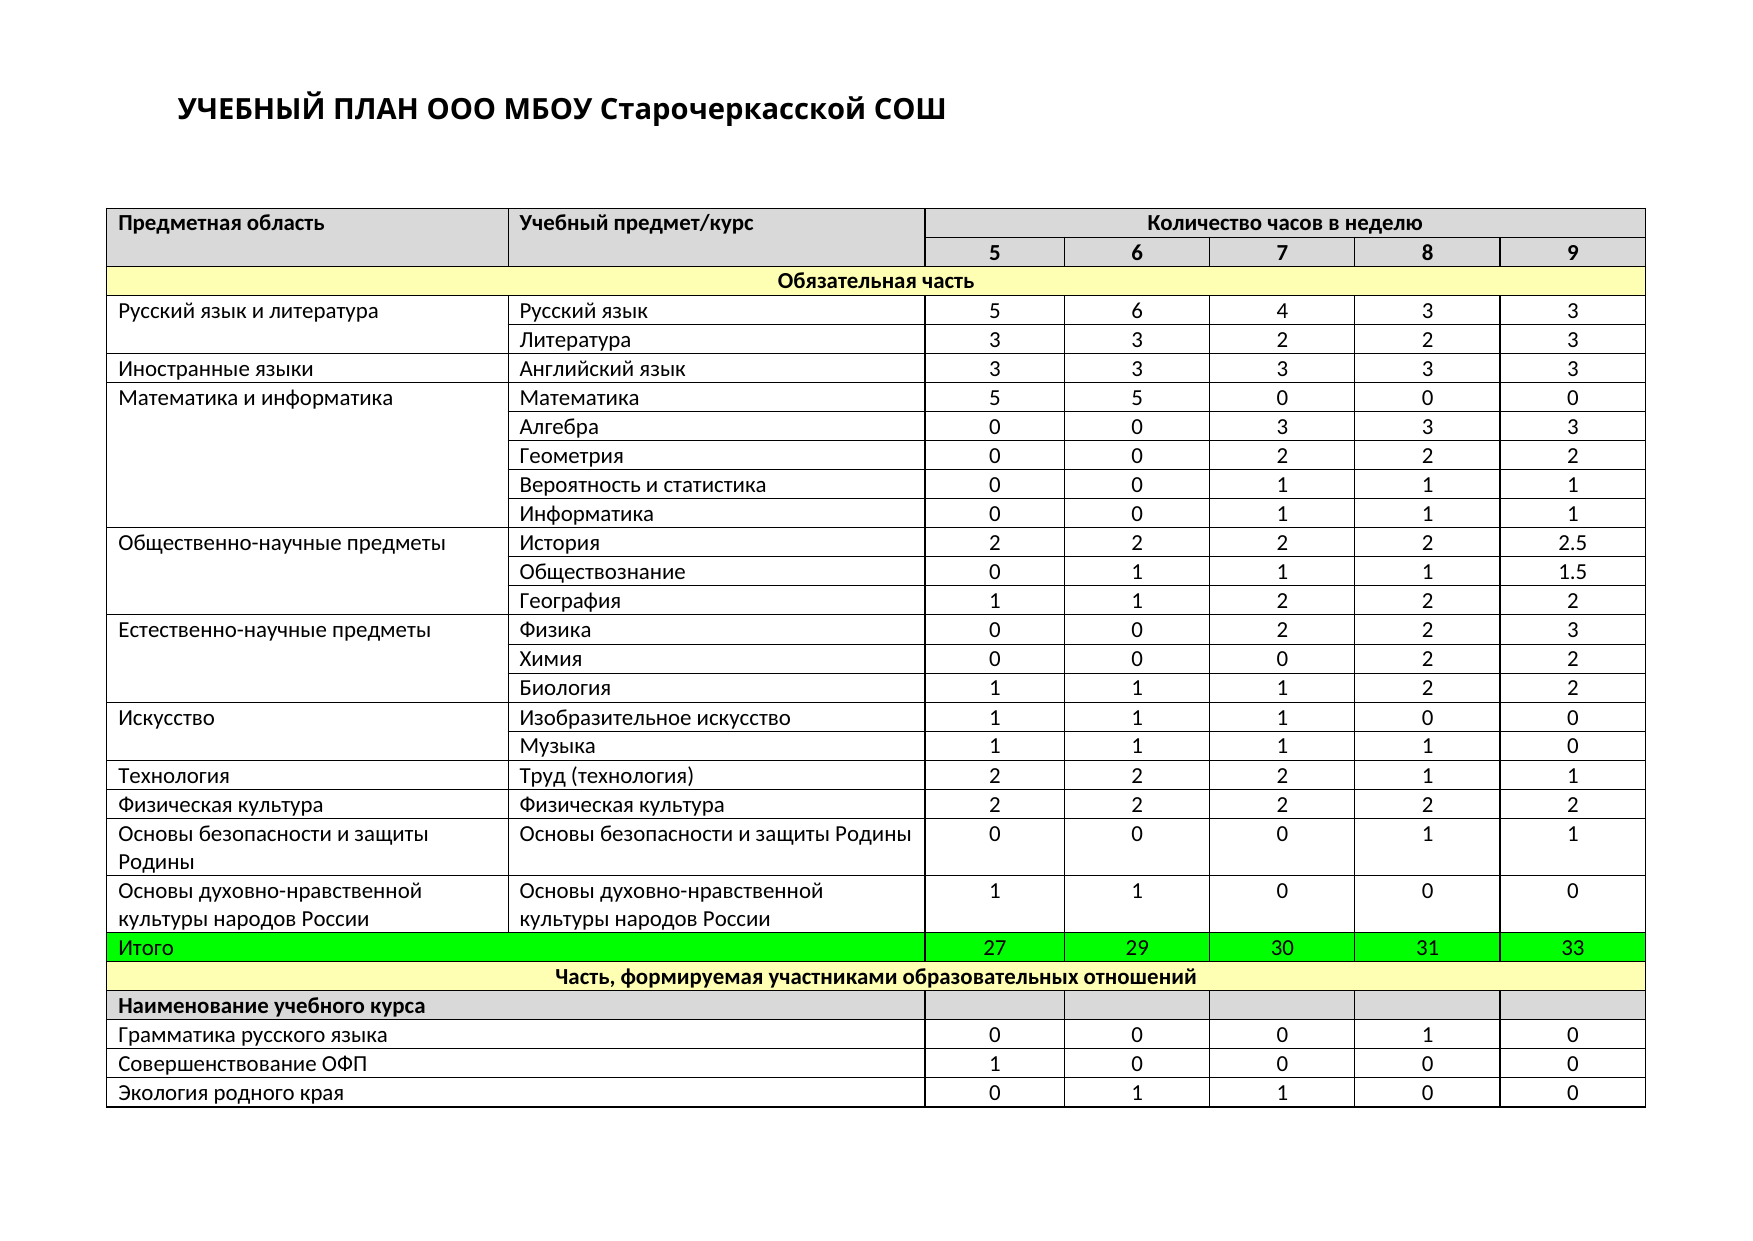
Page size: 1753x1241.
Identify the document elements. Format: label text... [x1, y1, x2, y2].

table_cell 5 [1065, 383, 1209, 411]
table_cell 8 [1355, 238, 1499, 266]
table_cell 1 [1065, 557, 1209, 585]
table_cell 3 [1355, 296, 1499, 324]
table_cell 1 [1065, 674, 1209, 702]
table_cell 1 [926, 586, 1064, 614]
table_cell Английский язык [509, 354, 924, 382]
table_cell Совершенствование ОФП [107, 1049, 924, 1077]
table_cell 4 [1210, 296, 1354, 324]
table_cell 1 [1065, 876, 1209, 932]
table_cell 0 [1065, 470, 1209, 498]
table_cell Грамматика русского языка [107, 1020, 924, 1048]
table_cell Основы духовно-нравственной культуры народов России [509, 876, 924, 932]
table_cell Искусство [107, 703, 508, 760]
table_cell 7 [1210, 238, 1354, 266]
table_cell Физическая культура [509, 790, 924, 818]
table_cell Обязательная часть [107, 267, 1645, 295]
table_cell 0 [1065, 1020, 1209, 1048]
table_cell 1 [1355, 499, 1499, 527]
table_cell 2 [1210, 325, 1354, 353]
table_cell 2 [1501, 674, 1645, 702]
table_cell Вероятность и статистика [509, 470, 924, 498]
table_cell 0 [1501, 1020, 1645, 1048]
table_cell 0 [926, 412, 1064, 440]
table_cell 2 [1355, 615, 1499, 643]
table_cell 1 [1065, 586, 1209, 614]
table_cell 1 [1065, 703, 1209, 731]
table_cell 1 [926, 876, 1064, 932]
table_cell 6 [1065, 238, 1209, 266]
table_cell Математика [509, 383, 924, 411]
table_cell 1 [1501, 470, 1645, 498]
table_cell Физика [509, 615, 924, 643]
table_cell 0 [1210, 819, 1354, 875]
table_cell 2 [1501, 645, 1645, 672]
table_cell [1501, 991, 1645, 1019]
table_cell 5 [926, 238, 1064, 266]
table_cell Химия [509, 645, 924, 672]
table_cell Естественно-научные предметы [107, 615, 508, 702]
table_cell 1 [1355, 470, 1499, 498]
table_cell 1 [1065, 1078, 1209, 1106]
table_cell 2.5 [1501, 528, 1645, 556]
table_cell 9 [1501, 238, 1645, 266]
table_cell 3 [1355, 354, 1499, 382]
table_cell 0 [1210, 383, 1354, 411]
table_cell 0 [1355, 383, 1499, 411]
table_cell 1 [1501, 819, 1645, 875]
table_cell 2 [1065, 528, 1209, 556]
table_cell Труд (технология) [509, 761, 924, 789]
table_cell 2 [1355, 325, 1499, 353]
table_cell Геометрия [509, 441, 924, 469]
table_cell 0 [1501, 876, 1645, 932]
table_cell 3 [1065, 325, 1209, 353]
table_cell 0 [1065, 645, 1209, 672]
table_cell [1355, 991, 1499, 1019]
table_cell 1 [1210, 674, 1354, 702]
table_cell 2 [1065, 761, 1209, 789]
table_cell 1 [1355, 1020, 1499, 1048]
table_cell 6 [1065, 296, 1209, 324]
table_cell Музыка [509, 732, 924, 760]
table_cell Математика и информатика [107, 383, 508, 527]
table_cell 3 [1501, 325, 1645, 353]
table_cell Итого [107, 933, 924, 961]
table_cell 2 [1501, 790, 1645, 818]
table_cell Информатика [509, 499, 924, 527]
table_cell 0 [926, 1020, 1064, 1048]
table_cell 27 [926, 933, 1064, 961]
table_cell 2 [926, 790, 1064, 818]
table_cell 0 [926, 557, 1064, 585]
table_cell 3 [1355, 412, 1499, 440]
table_cell 0 [1501, 1078, 1645, 1106]
table_cell 0 [1065, 615, 1209, 643]
table_cell 1 [1501, 761, 1645, 789]
table_cell 0 [926, 819, 1064, 875]
table_cell 0 [1501, 1049, 1645, 1077]
table_cell 0 [1210, 1049, 1354, 1077]
table_cell 33 [1501, 933, 1645, 961]
table_cell 3 [1210, 412, 1354, 440]
table_cell 2 [1355, 441, 1499, 469]
table_cell 1 [1210, 499, 1354, 527]
table_cell География [509, 586, 924, 614]
table_cell Биология [509, 674, 924, 702]
table_cell 0 [1065, 499, 1209, 527]
table_cell 0 [1065, 819, 1209, 875]
table_cell 0 [1355, 1078, 1499, 1106]
table_cell Русский язык [509, 296, 924, 324]
table_header Предметная область [107, 209, 508, 266]
table_cell 3 [1501, 296, 1645, 324]
table_cell 29 [1065, 933, 1209, 961]
table_cell 1 [1501, 499, 1645, 527]
table_cell 1 [1210, 703, 1354, 731]
table_cell 0 [1210, 1020, 1354, 1048]
table_cell 2 [1355, 790, 1499, 818]
table_cell История [509, 528, 924, 556]
table_cell 2 [1355, 645, 1499, 672]
table_cell [926, 991, 1064, 1019]
table_cell 2 [1210, 761, 1354, 789]
table_cell [1210, 991, 1354, 1019]
table_cell 2 [1065, 790, 1209, 818]
table_cell 0 [1501, 703, 1645, 731]
table_cell Алгебра [509, 412, 924, 440]
table_cell 1 [926, 674, 1064, 702]
table_cell 2 [926, 528, 1064, 556]
table_cell 1 [1355, 557, 1499, 585]
table_cell 2 [1355, 674, 1499, 702]
table_cell 0 [1065, 412, 1209, 440]
table_cell Русский язык и литература [107, 296, 508, 353]
table_cell 0 [926, 1078, 1064, 1106]
table_header Учебный предмет/курс [509, 209, 924, 266]
table_cell 1.5 [1501, 557, 1645, 585]
table_cell 0 [1355, 876, 1499, 932]
table_cell Наименование учебного курса [107, 991, 924, 1019]
table_cell 0 [1355, 1049, 1499, 1077]
table_cell Иностранные языки [107, 354, 508, 382]
table_cell 0 [926, 645, 1064, 672]
table_cell Часть, формируемая участниками образовательных отношений [107, 962, 1645, 990]
table_cell 1 [1210, 470, 1354, 498]
table_cell 1 [1355, 761, 1499, 789]
table_cell 2 [1355, 528, 1499, 556]
table_cell 2 [1501, 441, 1645, 469]
table_header Количество часов в неделю [926, 209, 1645, 237]
table_cell Физическая культура [107, 790, 508, 818]
table_cell 1 [926, 703, 1064, 731]
table_cell 1 [1210, 1078, 1354, 1106]
table_cell 1 [1210, 557, 1354, 585]
table_cell Основы безопасности и защиты Родины [509, 819, 924, 875]
table_cell 30 [1210, 933, 1354, 961]
table_cell 3 [1501, 354, 1645, 382]
table_cell [1065, 991, 1209, 1019]
table_cell 0 [926, 499, 1064, 527]
table_cell Технология [107, 761, 508, 789]
table_cell 0 [1210, 876, 1354, 932]
table_cell 0 [1065, 1049, 1209, 1077]
table_cell 1 [1355, 819, 1499, 875]
table_cell 2 [1210, 615, 1354, 643]
table_cell 0 [1065, 441, 1209, 469]
table_cell 3 [1501, 412, 1645, 440]
table_cell 3 [1501, 615, 1645, 643]
table_cell 5 [926, 296, 1064, 324]
table_cell 2 [1210, 790, 1354, 818]
table_cell 0 [926, 441, 1064, 469]
table_cell 0 [1501, 732, 1645, 760]
table_cell 0 [1355, 703, 1499, 731]
table_cell 2 [1210, 528, 1354, 556]
table_cell Литература [509, 325, 924, 353]
table_cell 0 [1501, 383, 1645, 411]
table_cell 1 [1210, 732, 1354, 760]
table_cell 0 [926, 615, 1064, 643]
table_cell 3 [926, 325, 1064, 353]
table_cell 31 [1355, 933, 1499, 961]
table_cell Экология родного края [107, 1078, 924, 1106]
table_cell Обществознание [509, 557, 924, 585]
table_cell 2 [1501, 586, 1645, 614]
table_cell 1 [1355, 732, 1499, 760]
table_cell Основы безопасности и защиты Родины [107, 819, 508, 875]
table_cell Общественно-научные предметы [107, 528, 508, 614]
table_cell 1 [1065, 732, 1209, 760]
table_cell 1 [926, 1049, 1064, 1077]
table_cell 5 [926, 383, 1064, 411]
table_cell 2 [926, 761, 1064, 789]
table_cell 3 [1065, 354, 1209, 382]
table_cell Основы духовно-нравственной культуры народов России [107, 876, 508, 932]
text УЧЕБНЫЙ ПЛАН ООО МБОУ Старочеркасской СОШ [118, 88, 1634, 128]
table_cell 2 [1210, 586, 1354, 614]
table_cell 0 [926, 470, 1064, 498]
table_cell 2 [1355, 586, 1499, 614]
table_cell 1 [926, 732, 1064, 760]
table_cell 3 [926, 354, 1064, 382]
table_cell Изобразительное искусство [509, 703, 924, 731]
table_cell 0 [1210, 645, 1354, 672]
table_cell 2 [1210, 441, 1354, 469]
table_cell 3 [1210, 354, 1354, 382]
